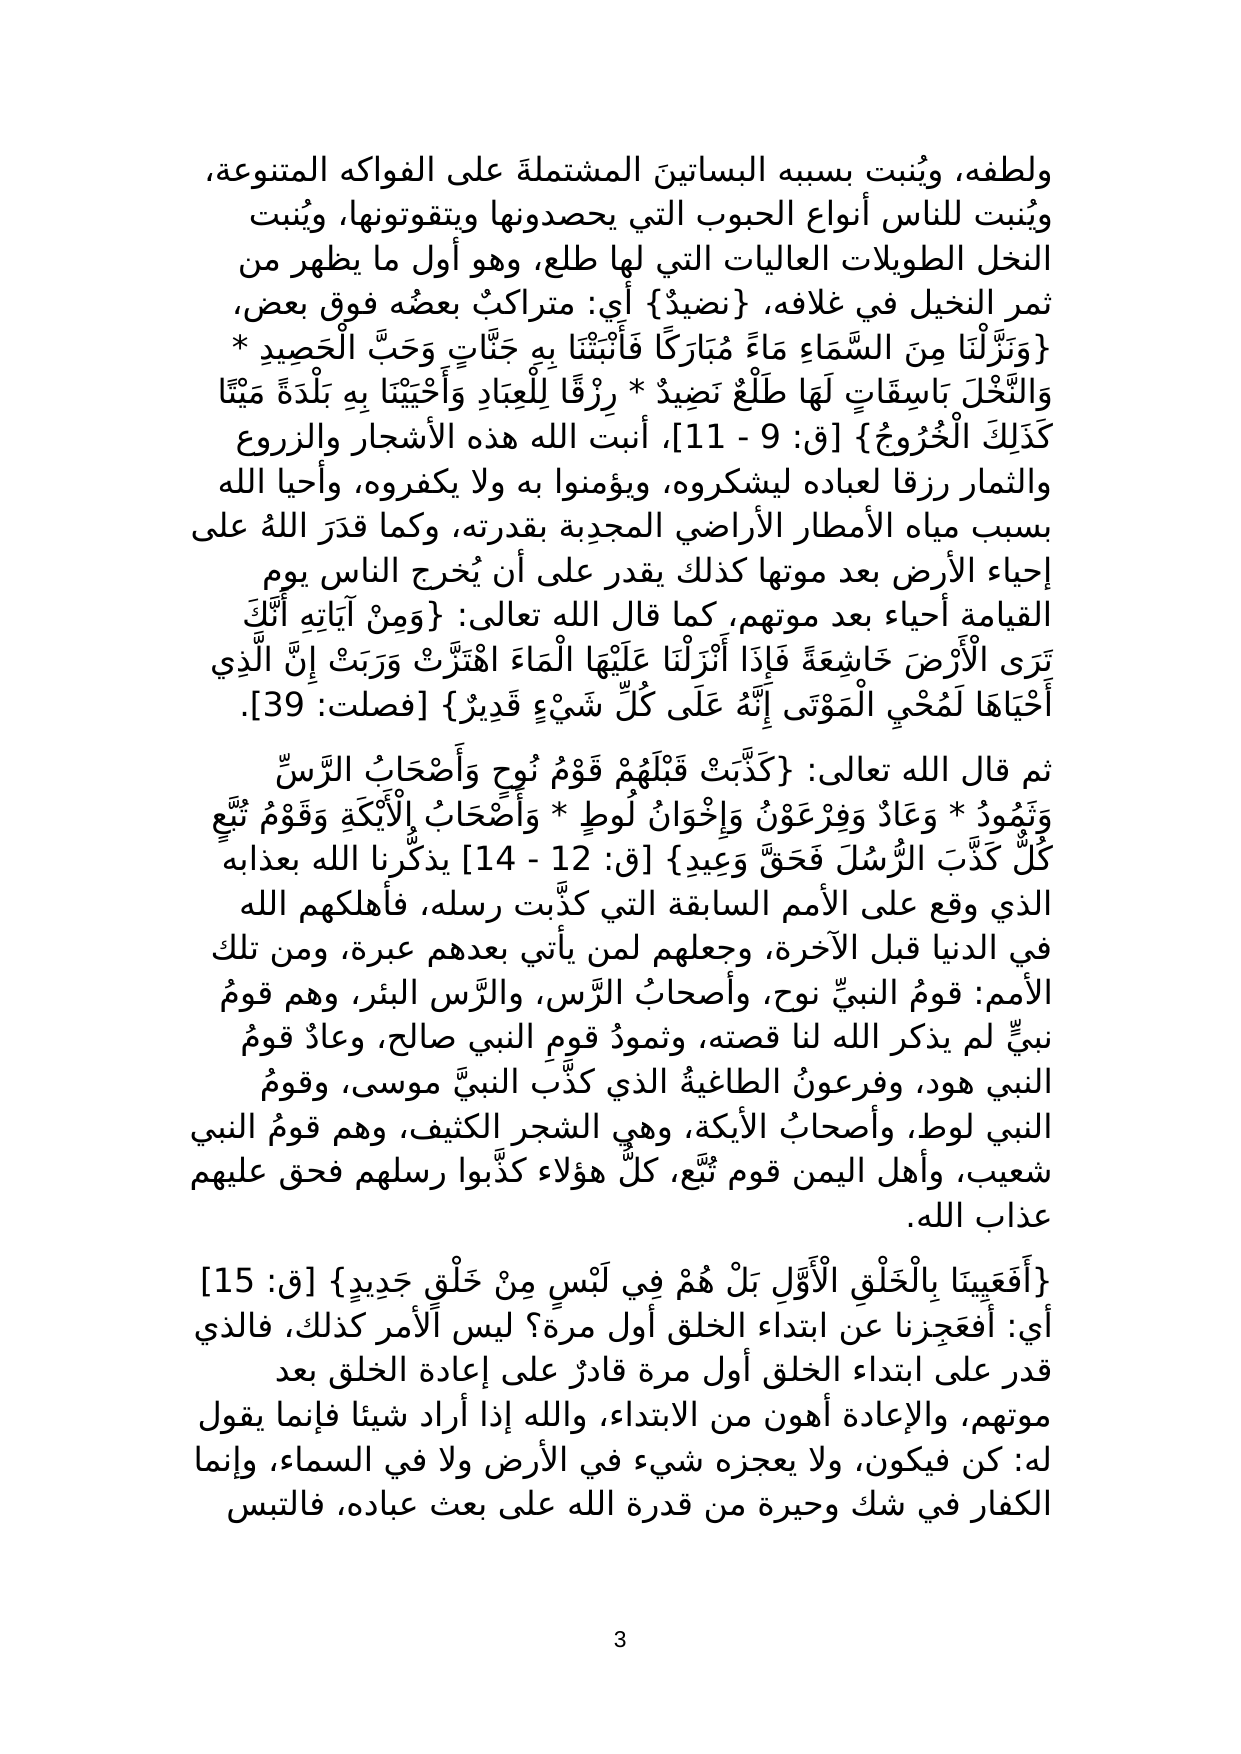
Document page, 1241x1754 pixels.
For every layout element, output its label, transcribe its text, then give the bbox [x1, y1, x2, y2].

text ثم قال الله تعالى: {كَذَّبَتْ قَبْلَهُمْ قَوْمُ نُوحٍ وَأَصْحَابُ الرَّسِّ وَثَمُودُ * وَعَادٌ وَفِرْعَوْنُ وَإِخْوَانُ لُوطٍ * وَأَصْحَابُ الْأَيْكَةِ وَقَوْمُ تُبَّعٍ كُلٌّ كَذَّبَ الرُّسُلَ فَحَقَّ وَعِيدِ} [ق: 12 - 14] يذكُّرنا الله بعذابه الذي وقع على الأمم السابقة التي كذَّبت رسله، فأهلكهم الله في الدنيا قبل الآخرة، وجعلهم لمن يأتي بعدهم عبرة، ومن تلك الأمم: قومُ النبيِّ نوح، وأصحابُ الرَّس، والرَّس البئر، وهم قومُ نبيٍّ لم يذكر الله لنا قصته، وثمودُ قومِ النبي صالح، وعادٌ قومُ النبي هود، وفرعونُ الطاغيةُ الذي كذَّب النبيَّ موسى، وقومُ النبي لوط، وأصحابُ الأيكة، وهي الشجر الكثيف، وهم قومُ النبي شعيب، وأهل اليمن قوم تُبَّع، كلُّ هؤلاء كذَّبوا رسلهم فحق عليهم عذاب الله. [187, 750, 1053, 1235]
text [187, 1262, 1053, 1523]
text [187, 150, 1053, 724]
